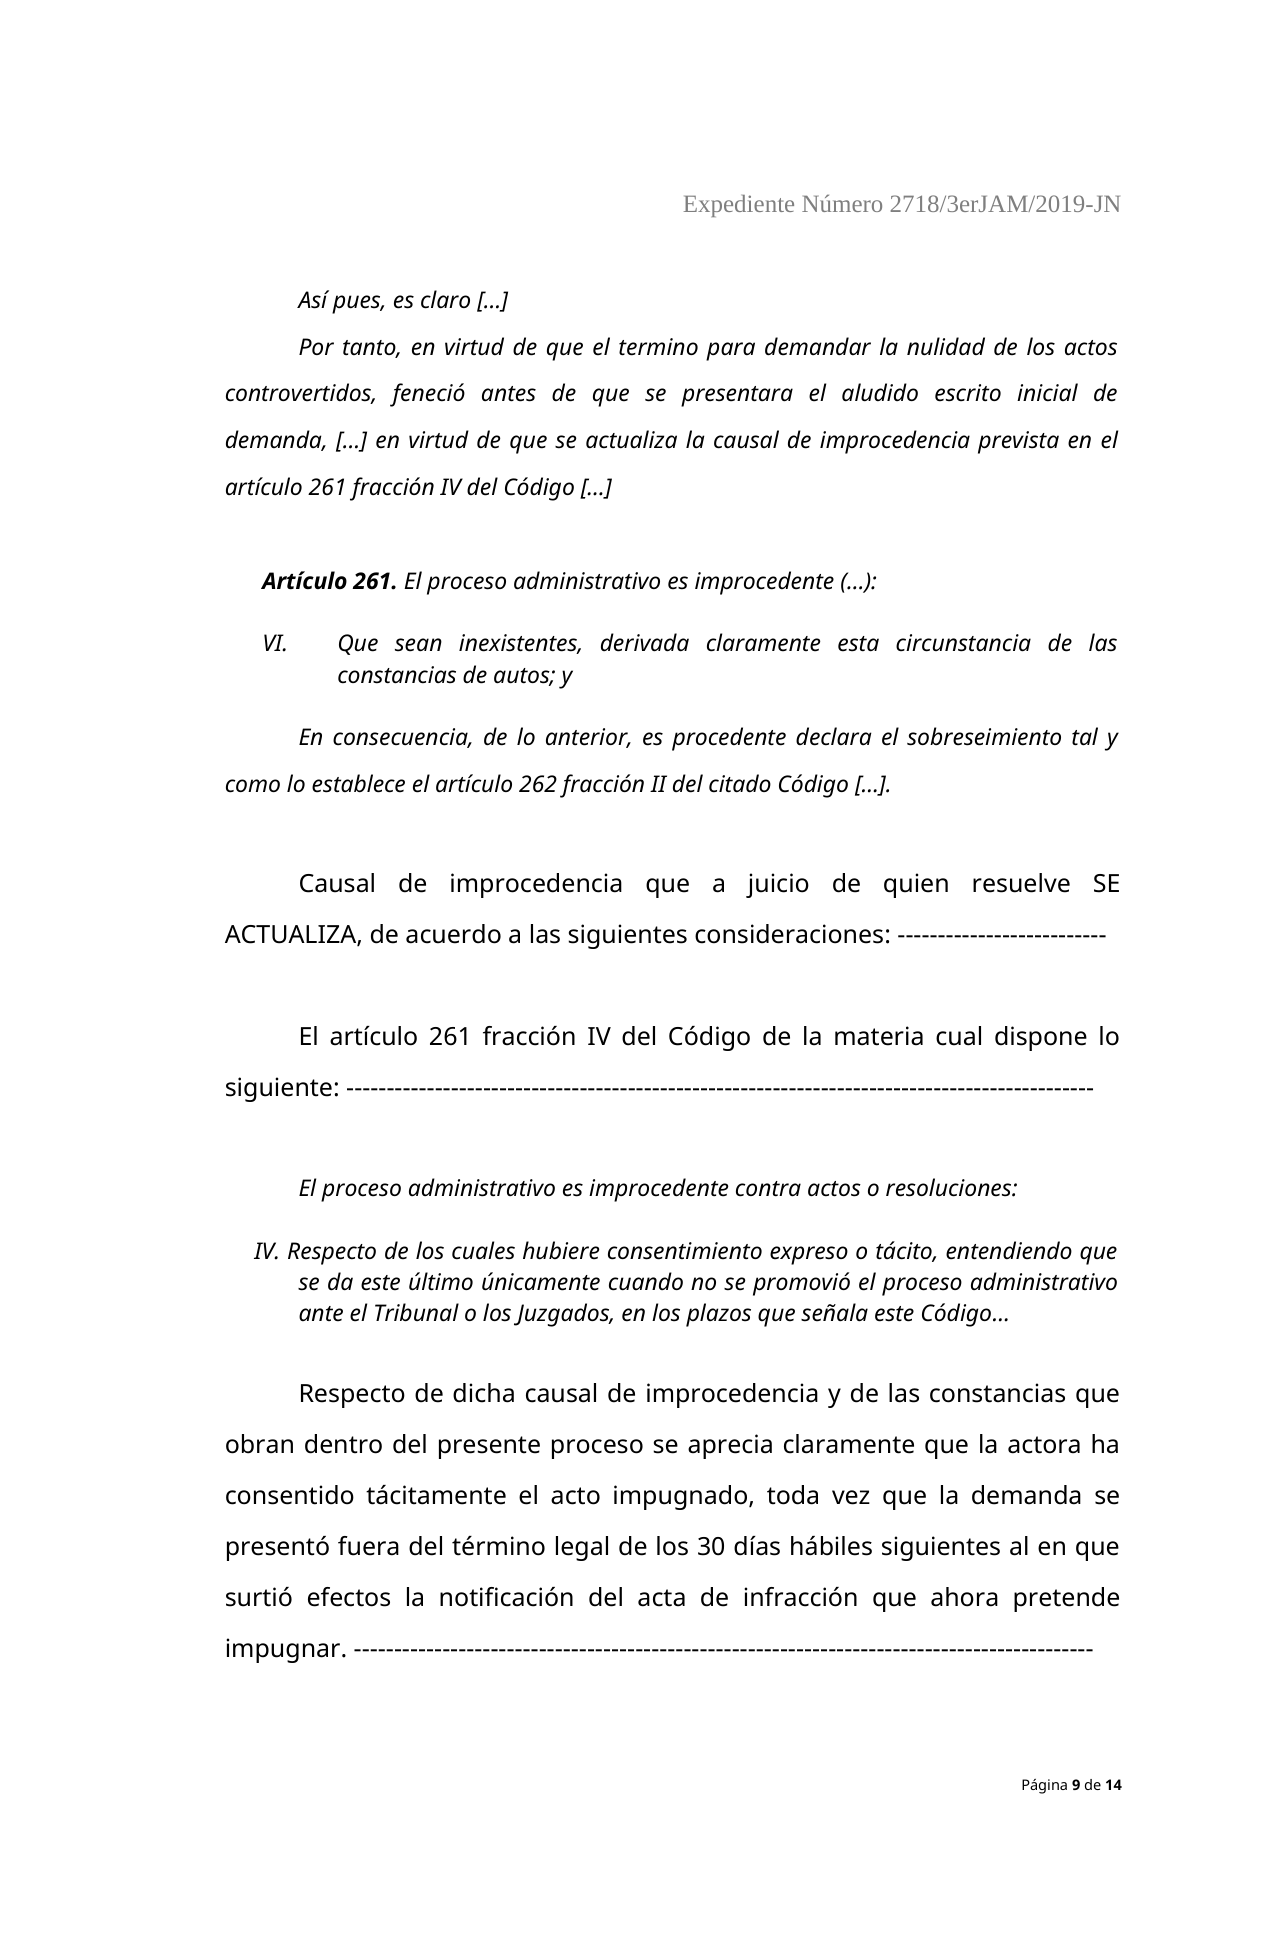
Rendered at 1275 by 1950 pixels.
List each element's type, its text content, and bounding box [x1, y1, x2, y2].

list Que sean inexistentes, derivada claramente esta circunstancia de las constancias de autos; y [262, 627, 1121, 690]
text En consecuencia, de lo anterior, es procedente declara el sobreseimiento tal y como lo establece el artículo 262 fracción II del citado Código […]. [224, 721, 1121, 799]
text IV. Respecto de los cuales hubiere consentimiento expreso o tácito, entendiendo que se da este último únicamente cuando no se promovió el proceso administrativo ante el Tribunal o los Juzgados, en los plazos que señala este Código… [254, 1234, 1121, 1328]
text Causal de improcedencia que a juicio de quien resuelve SE ACTUALIZA, de acuerdo a las siguientes consideraciones: -------------------------- [224, 866, 1121, 951]
text Artículo 261. El proceso administrativo es improcedente (…): [224, 565, 1121, 596]
text El artículo 261 fracción IV del Código de la materia cual dispone lo siguiente: --------------------------------------------------------------------------------------------- [224, 1019, 1121, 1104]
text Respecto de dicha causal de improcedencia y de las constancias que obran dentro del presente proceso se aprecia claramente que la actora ha consentido tácitamente el acto impugnado, toda vez que la demanda se presentó fuera del término legal de los 30 días hábiles siguientes al en que surtió efectos la notificación del acta de infracción que ahora pretende impugnar. -------------------------------------------------------------------------------------------- [224, 1375, 1121, 1664]
text Por tanto, en virtud de que el termino para demandar la nulidad de los actos controvertidos, feneció antes de que se presentara el aludido escrito inicial de demanda, […] en virtud de que se actualiza la causal de improcedencia prevista en el artículo 261 fracción IV del Código […] [224, 330, 1121, 502]
text El proceso administrativo es improcedente contra actos o resoluciones: [224, 1172, 1121, 1203]
text Así pues, es claro […] [224, 283, 1121, 315]
